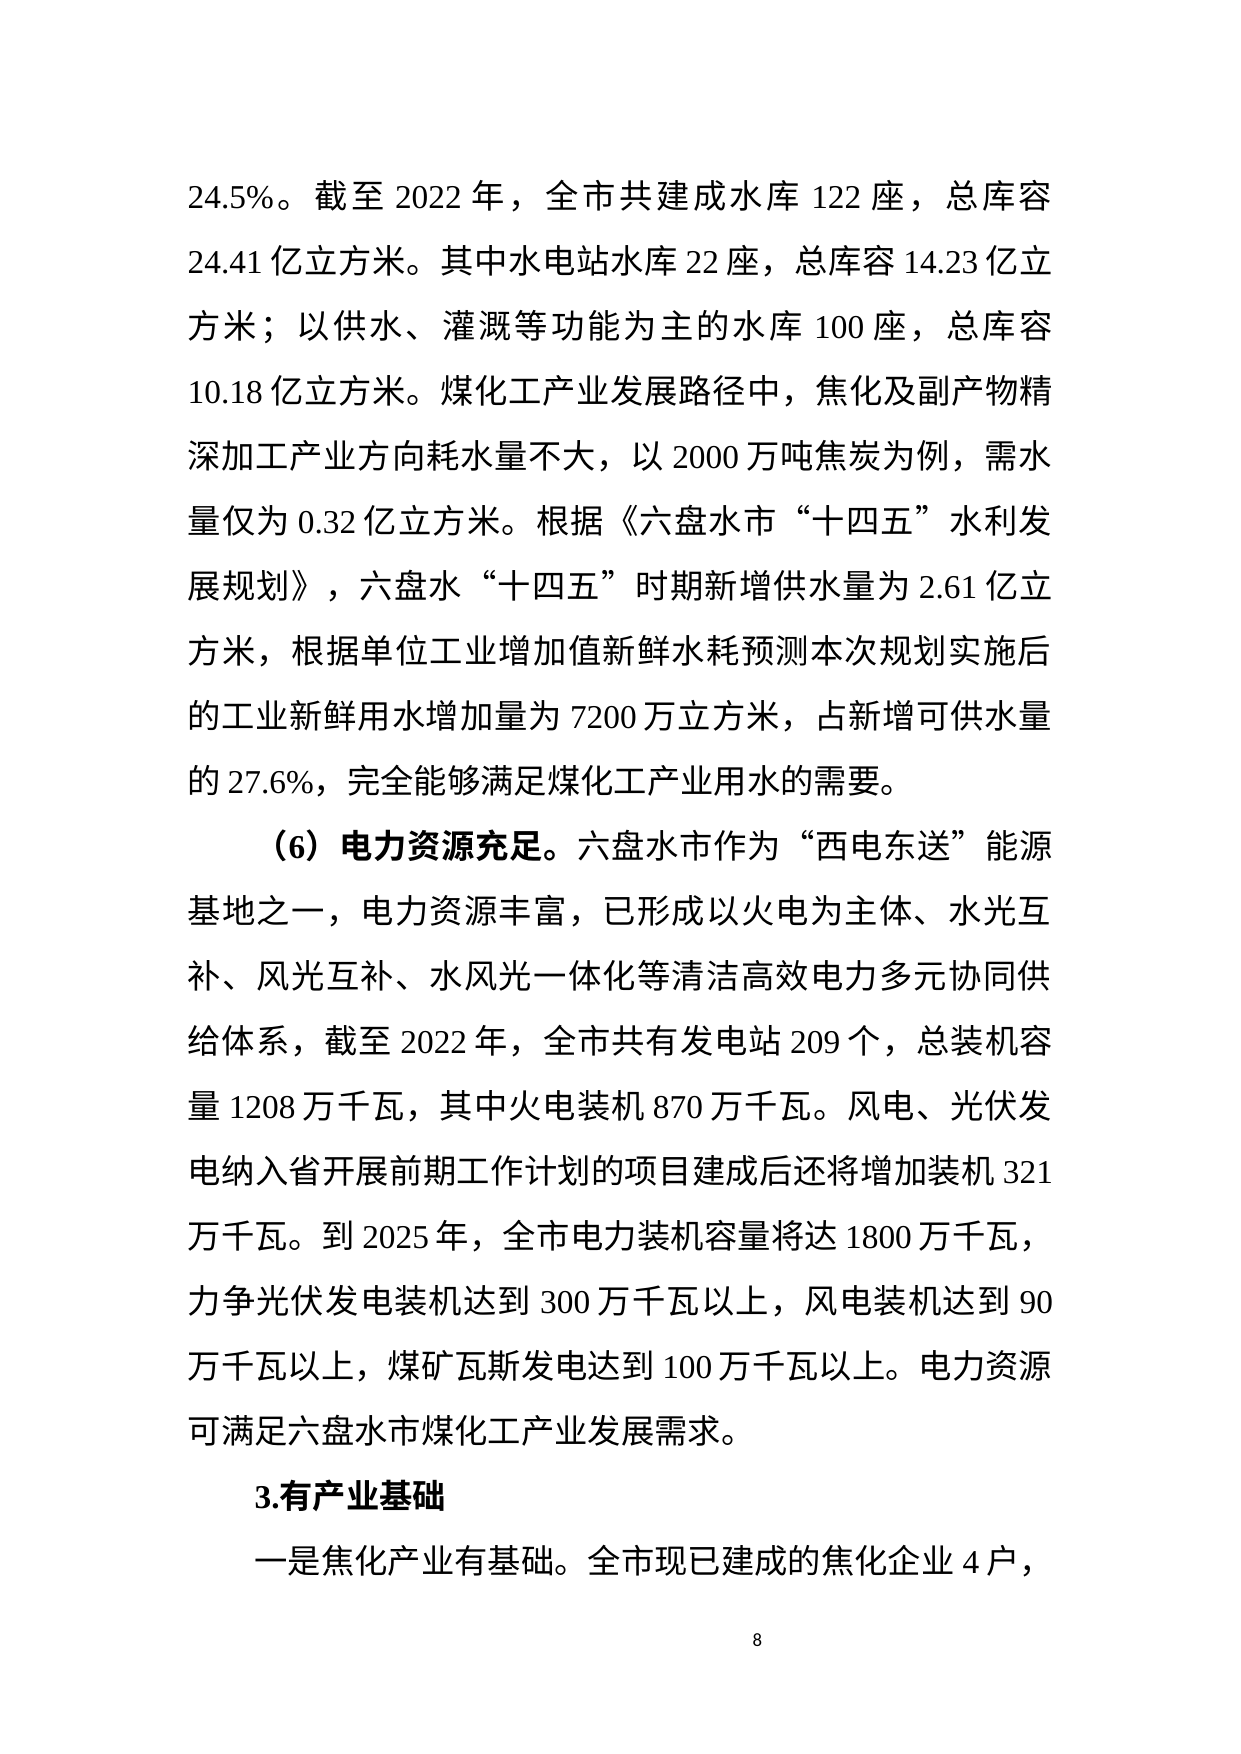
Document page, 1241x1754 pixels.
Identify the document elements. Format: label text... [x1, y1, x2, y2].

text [187, 1527, 1053, 1592]
text 3.有产业基础 [187, 1462, 1053, 1527]
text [187, 162, 1053, 812]
text （6）电力资源充足。六盘水市作为“西电东送”能源基地之一，电力资源丰富，已形成以火电为主体、水光互补、风光互补、水风光一体化等清洁高效电力多元协同供给体系，截至2022年，全市共有发电站209个，总装机容量1208万千瓦，其中火电装机870万千瓦。风电、光伏发电纳入省开展前期工作计划的项目建成后还将增加装机321万千瓦。到2025年，全市电力装机容量将达1800万千瓦，力争光伏发电装机达到300万千瓦以上，风电装机达到90万千瓦以上，煤矿瓦斯发电达到100万千瓦以上。电力资源可满足六盘水市煤化工产业发展需求。 [187, 812, 1053, 1462]
